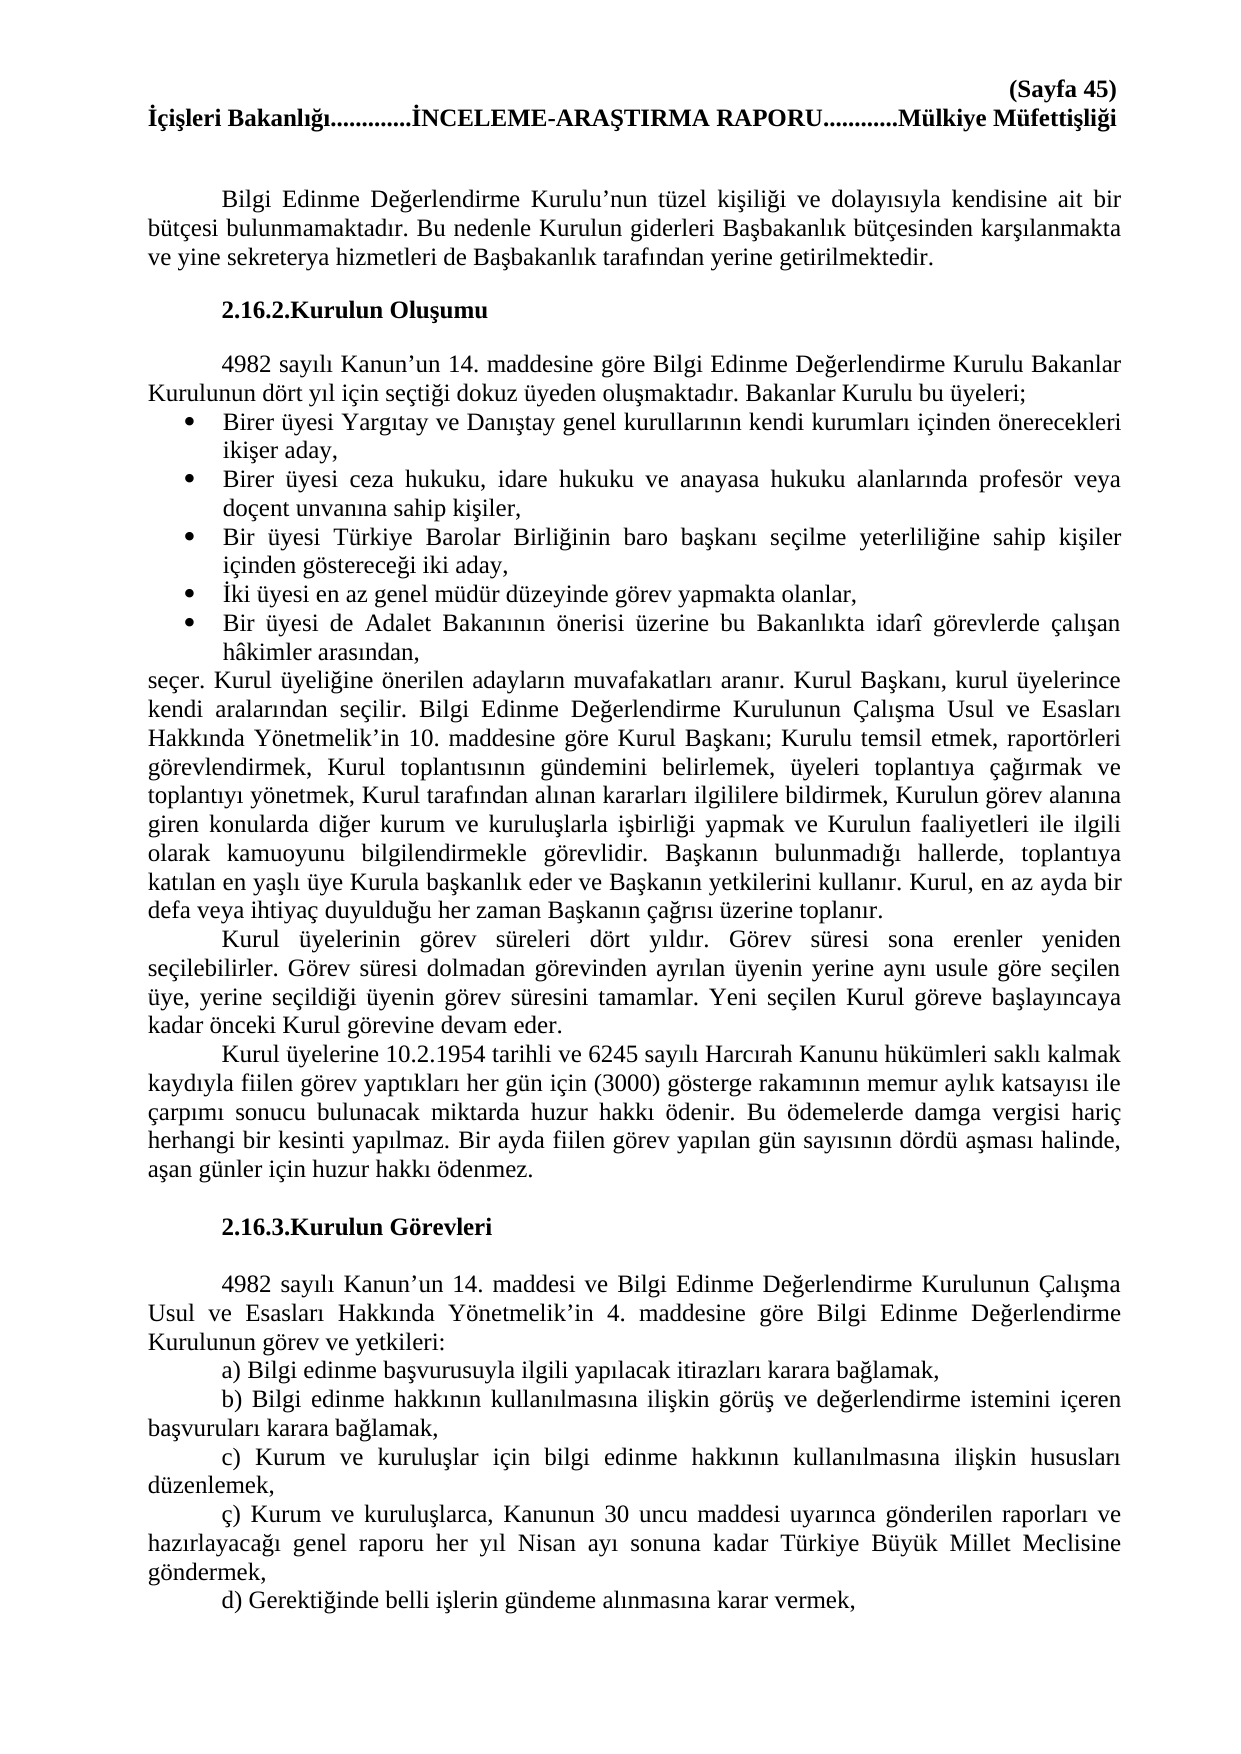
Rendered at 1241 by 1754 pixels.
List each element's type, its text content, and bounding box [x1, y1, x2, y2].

text d) Gerektiğinde belli işlerin gündeme alınmasına karar vermek, [148, 1585, 1122, 1614]
text Kurul üyelerine 10.2.1954 tarihli ve 6245 sayılı Harcırah Kanunu hükümleri saklı kalmak kaydıyla fiilen görev yaptıkları her gün için (3000) gösterge rakamının memur aylık katsayısı ile çarpımı sonucu bulunacak miktarda huzur hakkı ödenir. Bu ödemelerde damga vergisi hariç herhangi bir kesinti yapılmaz. Bir ayda fiilen görev yapılan gün sayısının dördü aşması halinde, aşan günler için huzur hakkı ödenmez. [148, 1039, 1122, 1183]
text 4982 sayılı Kanun’un 14. maddesi ve Bilgi Edinme Değerlendirme Kurulunun Çalışma Usul ve Esasları Hakkında Yönetmelik’in 4. maddesine göre Bilgi Edinme Değerlendirme Kurulunun görev ve yetkileri: [148, 1269, 1122, 1355]
text 2.16.3.Kurulun Görevleri [148, 1212, 1122, 1240]
text a) Bilgi edinme başvurusuyla ilgili yapılacak itirazları karara bağlamak, [148, 1355, 1122, 1384]
list Bir üyesi de Adalet Bakanının önerisi üzerine bu Bakanlıkta idarî görevlerde çalışan hâkimler arasından, [185, 608, 1122, 665]
list Bir üyesi Türkiye Barolar Birliğinin baro başkanı seçilme yeterliliğine sahip kişiler içinden göstereceği iki aday, [185, 522, 1122, 579]
list Birer üyesi ceza hukuku, idare hukuku ve anayasa hukuku alanlarında profesör veya doçent unvanına sahip kişiler, [185, 464, 1122, 522]
list Birer üyesi Yargıtay ve Danıştay genel kurullarının kendi kurumları içinden önerecekleri ikişer aday, [185, 407, 1122, 464]
text b) Bilgi edinme hakkının kullanılmasına ilişkin görüş ve değerlendirme istemini içeren başvuruları karara bağlamak, [148, 1384, 1122, 1442]
text 2.16.2.Kurulun Oluşumu [148, 295, 1122, 324]
text seçer. Kurul üyeliğine önerilen adayların muvafakatları aranır. Kurul Başkanı, kurul üyelerince kendi aralarından seçilir. Bilgi Edinme Değerlendirme Kurulunun Çalışma Usul ve Esasları Hakkında Yönetmelik’in 10. maddesine göre Kurul Başkanı; Kurulu temsil etmek, raportörleri görevlendirmek, Kurul toplantısının gündemini belirlemek, üyeleri toplantıya çağırmak ve toplantıyı yönetmek, Kurul tarafından alınan kararları ilgililere bildirmek, Kurulun görev alanına giren konularda diğer kurum ve kuruluşlarla işbirliği yapmak ve Kurulun faaliyetleri ile ilgili olarak kamuoyunu bilgilendirmekle görevlidir. Başkanın bulunmadığı hallerde, toplantıya katılan en yaşlı üye Kurula başkanlık eder ve Başkanın yetkilerini kullanır. Kurul, en az ayda bir defa veya ihtiyaç duyulduğu her zaman Başkanın çağrısı üzerine toplanır. [148, 665, 1122, 924]
list İki üyesi en az genel müdür düzeyinde görev yapmakta olanlar, [185, 579, 1122, 608]
text ç) Kurum ve kuruluşlarca, Kanunun 30 uncu maddesi uyarınca gönderilen raporları ve hazırlayacağı genel raporu her yıl Nisan ayı sonuna kadar Türkiye Büyük Millet Meclisine göndermek, [148, 1499, 1122, 1585]
text Bilgi Edinme Değerlendirme Kurulu’nun tüzel kişiliği ve dolayısıyla kendisine ait bir bütçesi bulunmamaktadır. Bu nedenle Kurulun giderleri Başbakanlık bütçesinden karşılanmakta ve yine sekreterya hizmetleri de Başbakanlık tarafından yerine getirilmektedir. [148, 184, 1122, 270]
text c) Kurum ve kuruluşlar için bilgi edinme hakkının kullanılmasına ilişkin hususları düzenlemek, [148, 1442, 1122, 1499]
text 4982 sayılı Kanun’un 14. maddesine göre Bilgi Edinme Değerlendirme Kurulu Bakanlar Kurulunun dört yıl için seçtiği dokuz üyeden oluşmaktadır. Bakanlar Kurulu bu üyeleri; [148, 349, 1122, 407]
text Kurul üyelerinin görev süreleri dört yıldır. Görev süresi sona erenler yeniden seçilebilirler. Görev süresi dolmadan görevinden ayrılan üyenin yerine aynı usule göre seçilen üye, yerine seçildiği üyenin görev süresini tamamlar. Yeni seçilen Kurul göreve başlayıncaya kadar önceki Kurul görevine devam eder. [148, 924, 1122, 1039]
